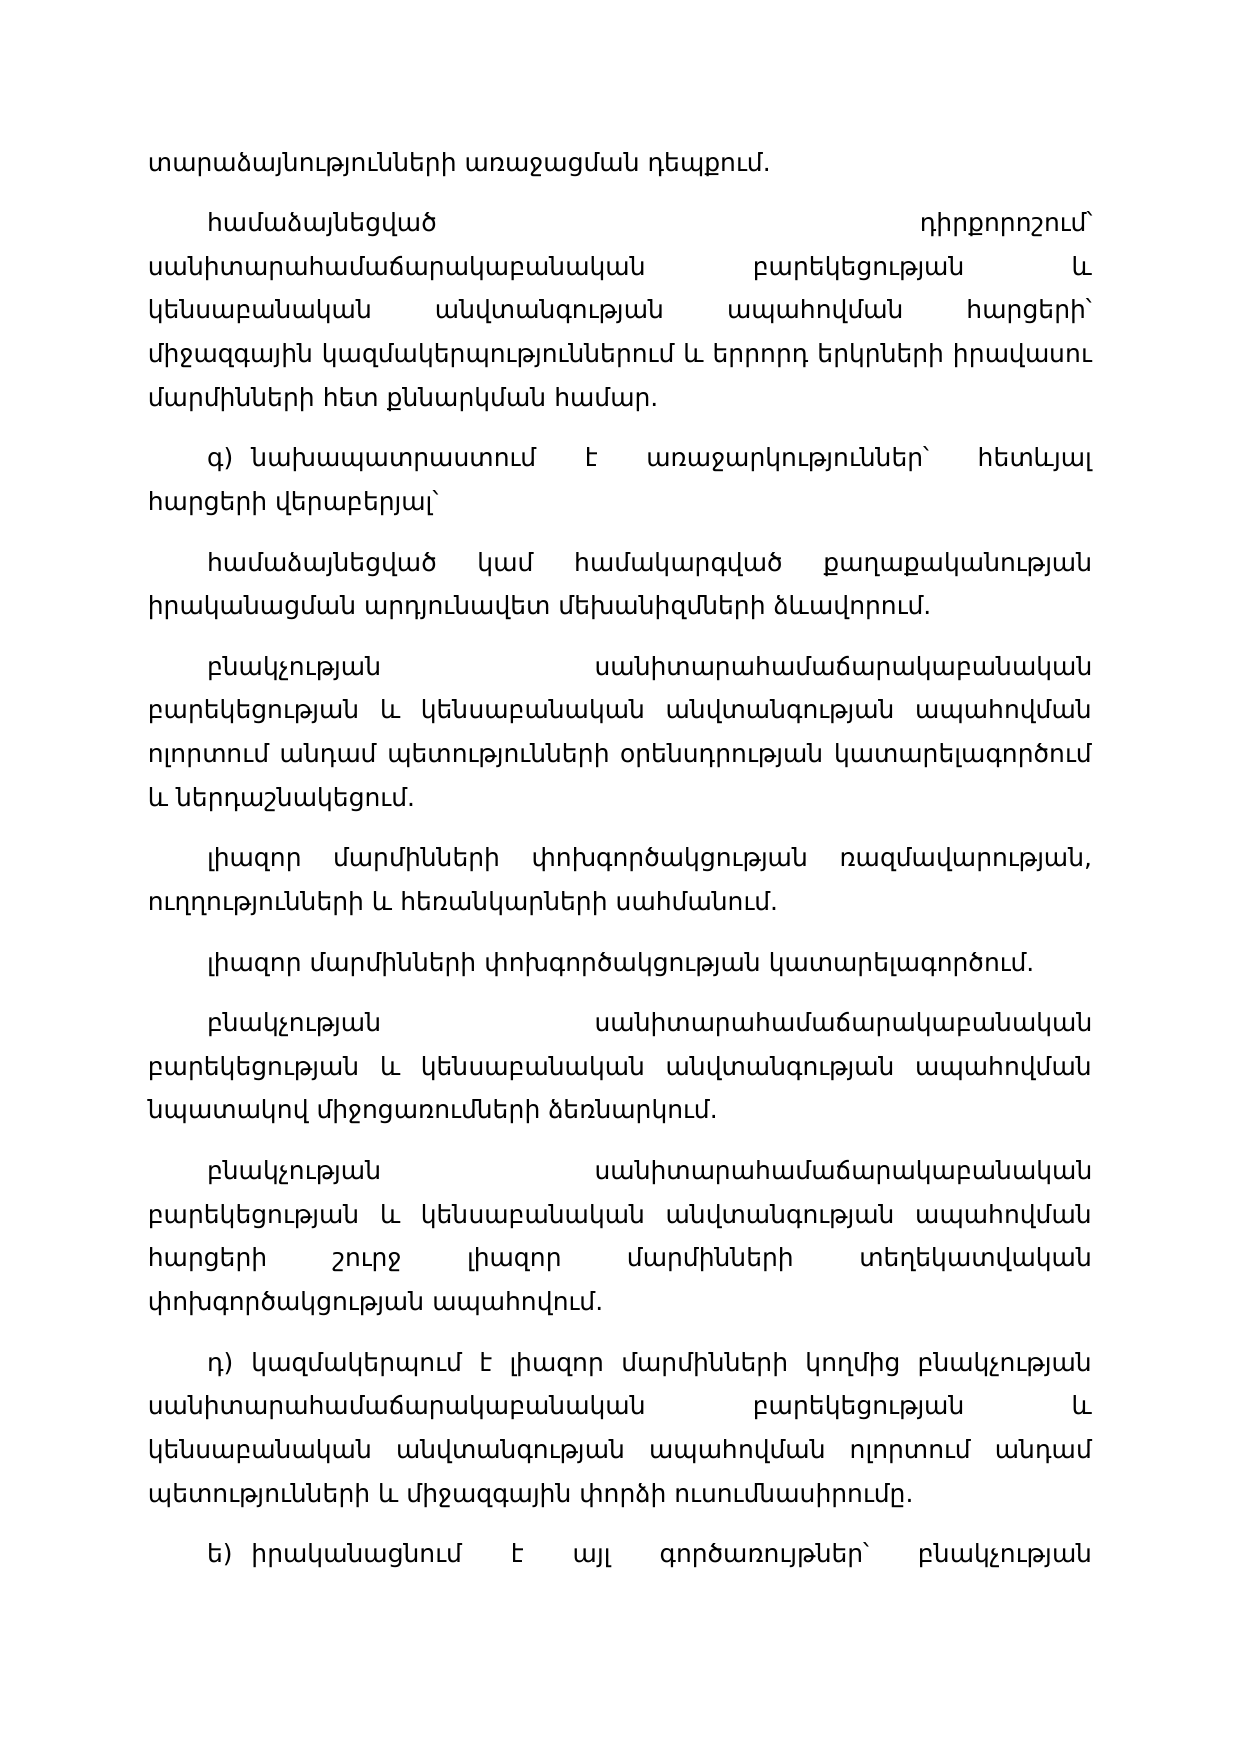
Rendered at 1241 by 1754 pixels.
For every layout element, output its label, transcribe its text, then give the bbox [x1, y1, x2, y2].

text համաձայնեցված կամ համակարգված քաղաքականության իրականացման արդյունավետ մեխանիզմների ձևավորում. [148, 548, 1092, 621]
text գ) նախապատրաստում է առաջարկություններ՝ հետևյալ հարցերի վերաբերյալ՝ [148, 443, 1092, 516]
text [148, 1539, 1092, 1568]
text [148, 148, 1092, 177]
text բնակչության սանիտարահամաճարակաբանական բարեկեցության և կենսաբանական անվտանգության ապահովման նպատակով միջոցառումների ձեռնարկում. [148, 1008, 1092, 1125]
text բնակչության սանիտարահամաճարակաբանական բարեկեցության և կենսաբանական անվտանգության ապահովման հարցերի շուրջ լիազոր մարմինների տեղեկատվական փոխգործակցության ապահովում. [148, 1156, 1092, 1316]
text բնակչության սանիտարահամաճարակաբանական բարեկեցության և կենսաբանական անվտանգության ապահովման ոլորտում անդամ պետությունների օրենսդրության կատարելագործում և ներդաշնակեցում. [148, 652, 1092, 812]
text լիազոր մարմինների փոխգործակցության ռազմավարության, ուղղությունների և հեռանկարների սահմանում. [148, 843, 1092, 916]
text լիազոր մարմինների փոխգործակցության կատարելագործում. [148, 948, 1092, 977]
text դ) կազմակերպում է լիազոր մարմինների կողմից բնակչության սանիտարահամաճարակաբանական բարեկեցության և կենսաբանական անվտանգության ապահովման ոլորտում անդամ պետությունների և միջազգային փորձի ուսումնասիրումը. [148, 1348, 1092, 1508]
text համաձայնեցված դիրքորոշում՝ սանիտարահամաճարակաբանական բարեկեցության և կենսաբանական անվտանգության ապահովման հարցերի՝ միջազգային կազմակերպություններում և երրորդ երկրների իրավասու մարմինների հետ քննարկման համար. [148, 208, 1092, 412]
